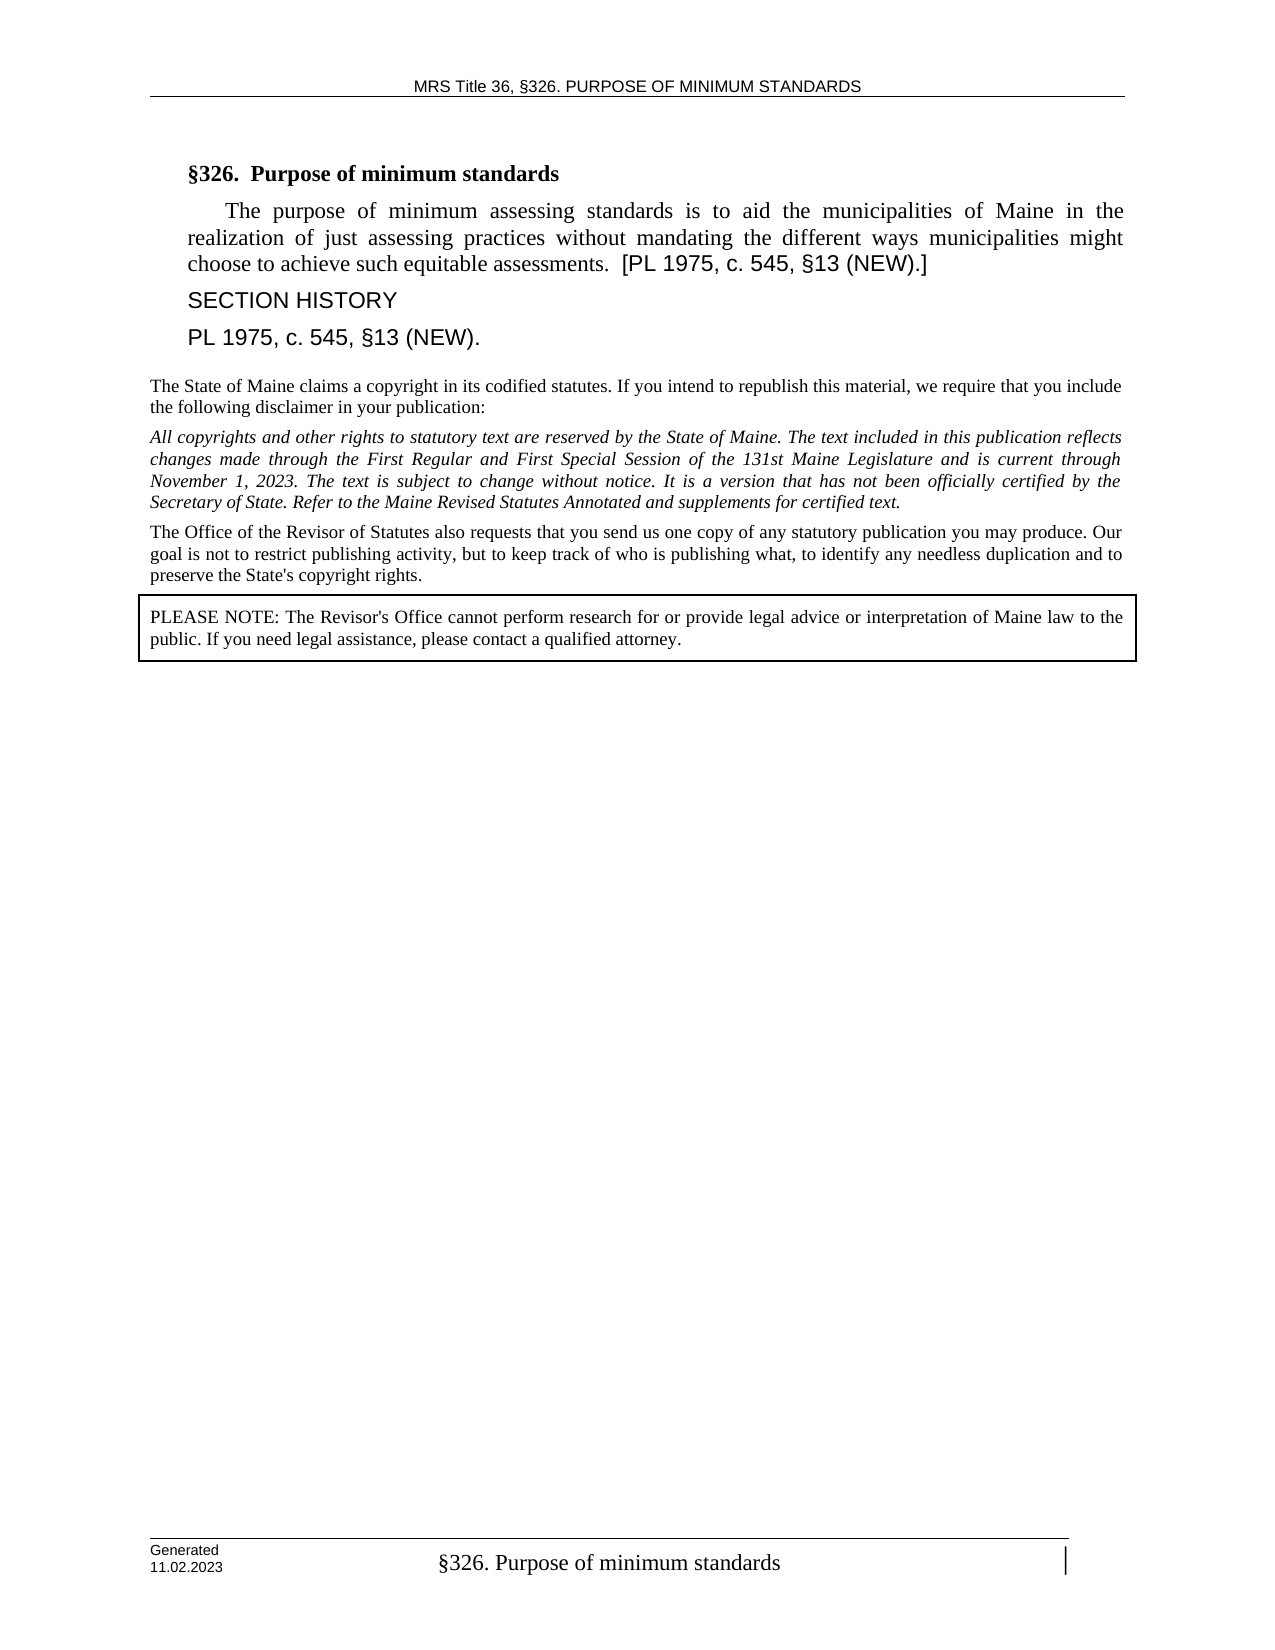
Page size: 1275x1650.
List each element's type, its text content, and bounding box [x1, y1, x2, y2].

text SECTION HISTORY [187, 287, 1125, 313]
text The Office of the Revisor of Statutes also requests that you send us one copy of any statutory publication you may produce. Our goal is not to restrict publishing activity, but to keep track of who is publishing what, to identify any needless duplication and to preserve the State's copyright rights. [150, 521, 1125, 586]
text The State of Maine claims a copyright in its codified statutes. If you intend to republish this material, we require that you include the following disclaimer in your publication: [150, 375, 1125, 418]
text PLEASE NOTE: The Revisor's Office cannot perform research for or provide legal advice or interpretation of Maine law to the public. If you need legal assistance, please contact a qualified attorney. [140, 596, 1135, 660]
text The purpose of minimum assessing standards is to aid the municipalities of Maine in the realization of just assessing practices without mandating the different ways municipalities might choose to achieve such equitable assessments. [PL 1975, c. 545, §13 (NEW).] [187, 197, 1125, 276]
text §326. Purpose of minimum standards [187, 160, 1125, 187]
text PL 1975, c. 545, §13 (NEW). [187, 323, 1125, 350]
text All copyrights and other rights to statutory text are reserved by the State of Maine. The text included in this publication reflects changes made through the First Regular and First Special Session of the 131st Maine Legislature and is current through November 1, 2023 . The text is subject to change without notice. It is a version that has not been officially certified by the Secretary of State. Refer to the Maine Revised Statutes Annotated and supplements for certified text. [150, 426, 1125, 513]
